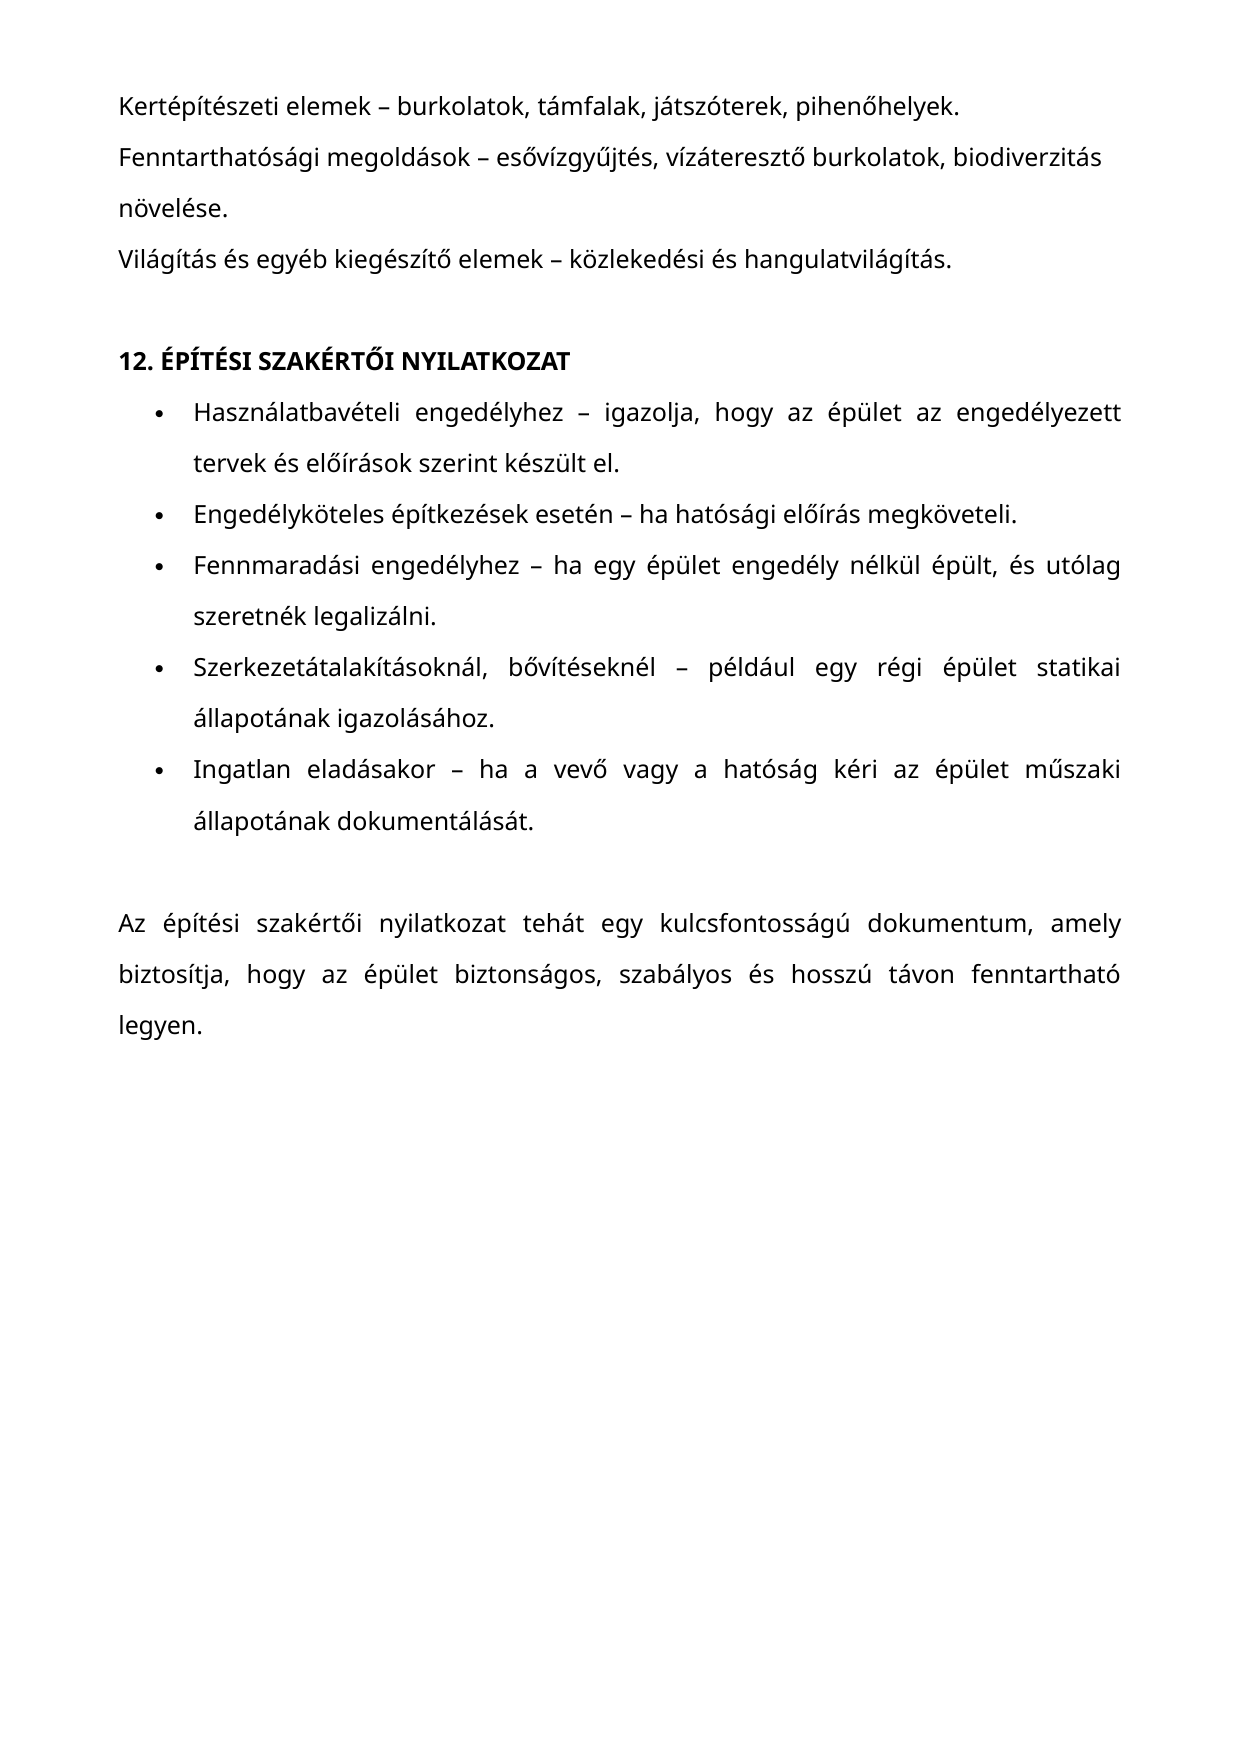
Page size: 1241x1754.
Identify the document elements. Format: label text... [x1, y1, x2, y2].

list Szerkezetátalakításoknál, bővítéseknél – például egy régi épület statikai állapotának igazolásához. [156, 650, 1122, 735]
list Fennmaradási engedélyhez – ha egy épület engedély nélkül épült, és utólag szeretnék legalizálni. [156, 548, 1122, 633]
text 12. ÉPÍTÉSI SZAKÉRTŐI NYILATKOZAT [118, 344, 1122, 378]
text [118, 89, 1122, 276]
list Ingatlan eladásakor – ha a vevő vagy a hatóság kéri az épület műszaki állapotának dokumentálását. [156, 752, 1122, 837]
list Használatbavételi engedélyhez – igazolja, hogy az épület az engedélyezett tervek és előírások szerint készült el. [156, 395, 1122, 480]
text Az építési szakértői nyilatkozat tehát egy kulcsfontosságú dokumentum, amely biztosítja, hogy az épület biztonságos, szabályos és hosszú távon fenntartható legyen. [118, 905, 1122, 1041]
list Engedélyköteles építkezések esetén – ha hatósági előírás megköveteli. [156, 497, 1122, 531]
